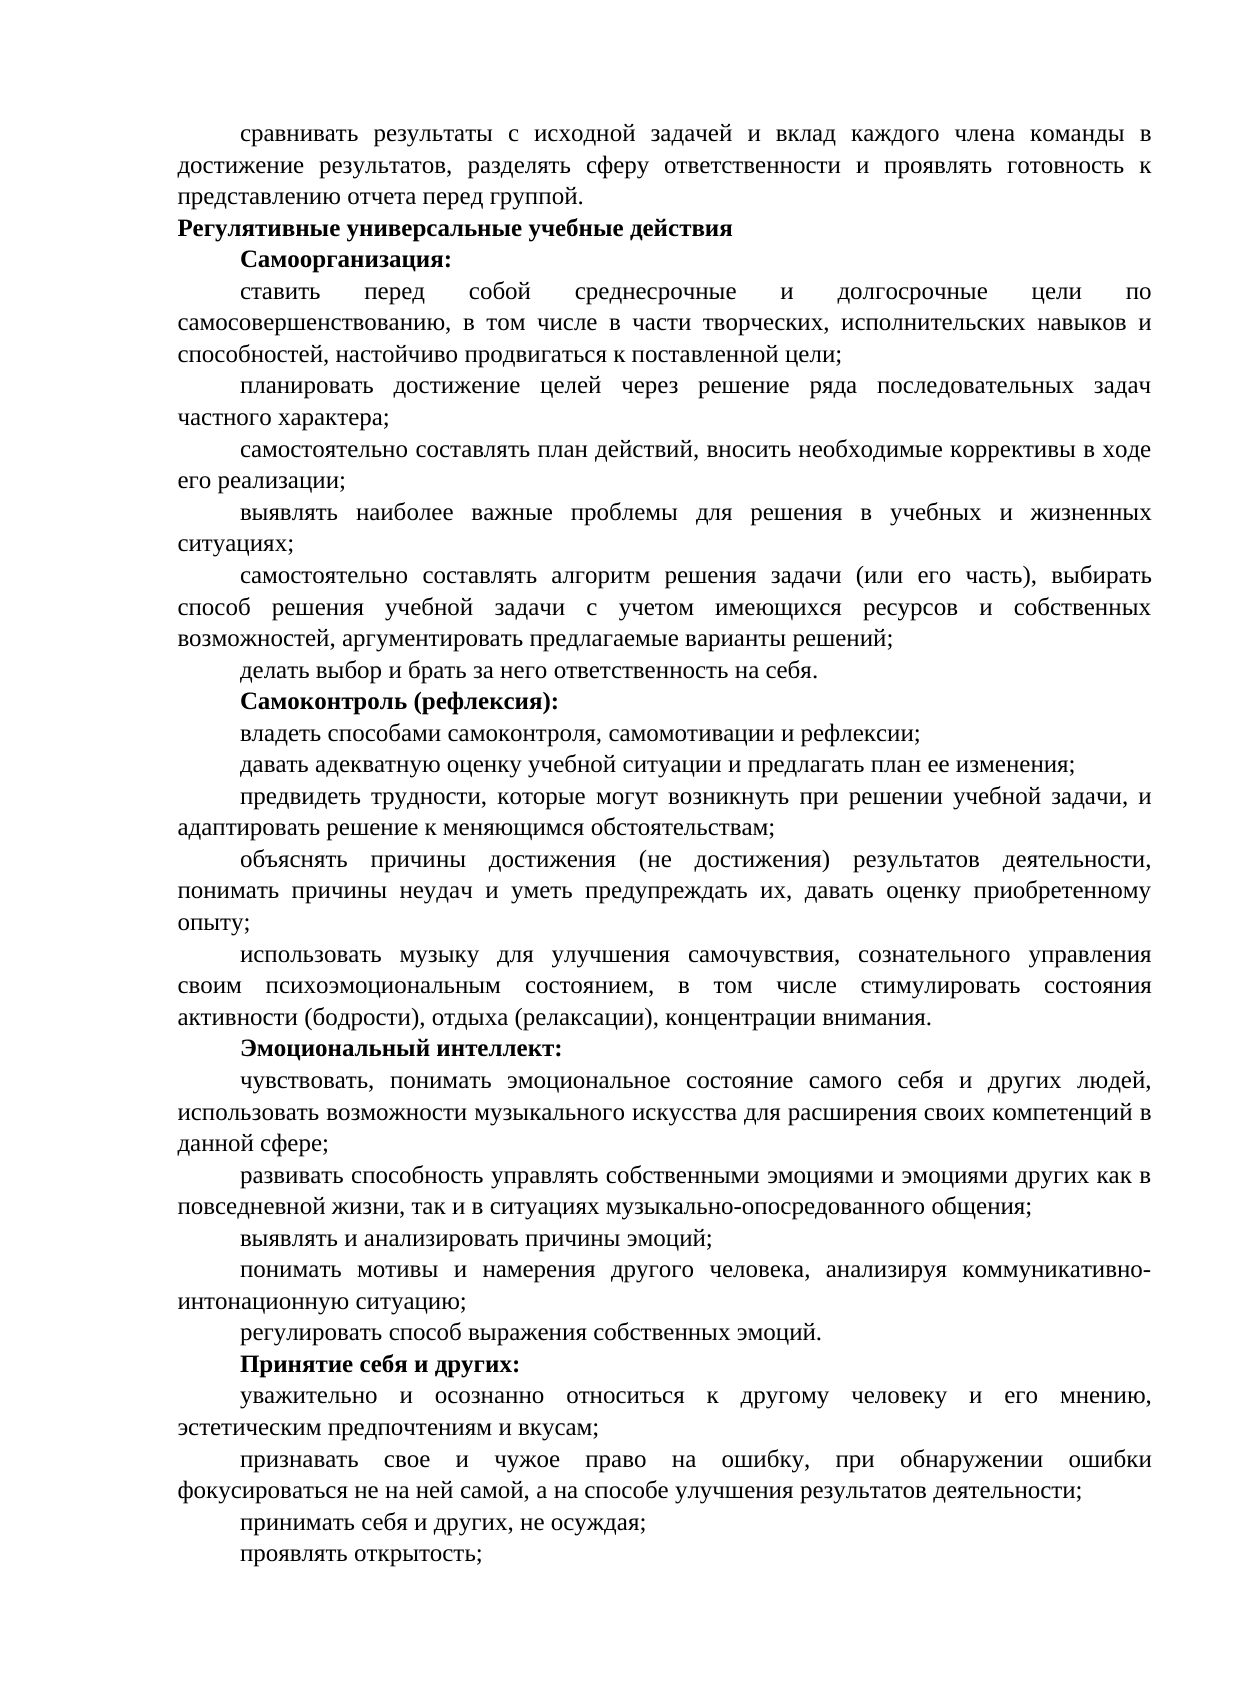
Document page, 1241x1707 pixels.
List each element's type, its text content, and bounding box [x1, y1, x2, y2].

text понимать мотивы и намерения другого человека, анализируя коммуникативно-интонационную ситуацию; [177, 1254, 1152, 1315]
text регулировать способ выражения собственных эмоций. [177, 1317, 1152, 1346]
text планировать достижение целей через решение ряда последовательных задач частного характера; [177, 371, 1152, 431]
text сравнивать результаты с исходной задачей и вклад каждого члена команды в достижение результатов, разделять сферу ответственности и проявлять готовность к представлению отчета перед группой. [177, 118, 1152, 210]
text проявлять открытость; [177, 1538, 1152, 1567]
text предвидеть трудности, которые могут возникнуть при решении учебной задачи, и адаптировать решение к меняющимся обстоятельствам; [177, 781, 1152, 841]
text самостоятельно составлять план действий, вносить необходимые коррективы в ходе его реализации; [177, 434, 1152, 494]
text давать адекватную оценку учебной ситуации и предлагать план ее изменения; [177, 749, 1152, 778]
text Принятие себя и других: [177, 1349, 1152, 1378]
text выявлять наиболее важные проблемы для решения в учебных и жизненных ситуациях; [177, 497, 1152, 557]
text Эмоциональный интеллект: [177, 1033, 1152, 1062]
text Самоорганизация: [177, 244, 1152, 273]
text чувствовать, понимать эмоциональное состояние самого себя и других людей, использовать возможности музыкального искусства для расширения своих компетенций в данной сфере; [177, 1065, 1152, 1157]
text принимать себя и других, не осуждая; [177, 1507, 1152, 1536]
text признавать свое и чужое право на ошибку, при обнаружении ошибки фокусироваться не на ней самой, а на способе улучшения результатов деятельности; [177, 1444, 1152, 1504]
text использовать музыку для улучшения самочувствия, сознательного управления своим психоэмоциональным состоянием, в том числе стимулировать состояния активности (бодрости), отдыха (релаксации), концентрации внимания. [177, 939, 1152, 1031]
text владеть способами самоконтроля, самомотивации и рефлексии; [177, 718, 1152, 747]
text Самоконтроль (рефлексия): [177, 686, 1152, 715]
text самостоятельно составлять алгоритм решения задачи (или его часть), выбирать способ решения учебной задачи с учетом имеющихся ресурсов и собственных возможностей, аргументировать предлагаемые варианты решений; [177, 560, 1152, 652]
text развивать способность управлять собственными эмоциями и эмоциями других как в повседневной жизни, так и в ситуациях музыкально-опосредованного общения; [177, 1160, 1152, 1220]
text объяснять причины достижения (не достижения) результатов деятельности, понимать причины неудач и уметь предупреждать их, давать оценку приобретенному опыту; [177, 844, 1152, 936]
text уважительно и осознанно относиться к другому человеку и его мнению, эстетическим предпочтениям и вкусам; [177, 1381, 1152, 1441]
text Регулятивные универсальные учебные действия [177, 213, 1152, 242]
text выявлять и анализировать причины эмоций; [177, 1223, 1152, 1252]
text ставить перед собой среднесрочные и долгосрочные цели по самосовершенствованию, в том числе в части творческих, исполнительских навыков и способностей, настойчиво продвигаться к поставленной цели; [177, 276, 1152, 368]
text делать выбор и брать за него ответственность на себя. [177, 655, 1152, 683]
